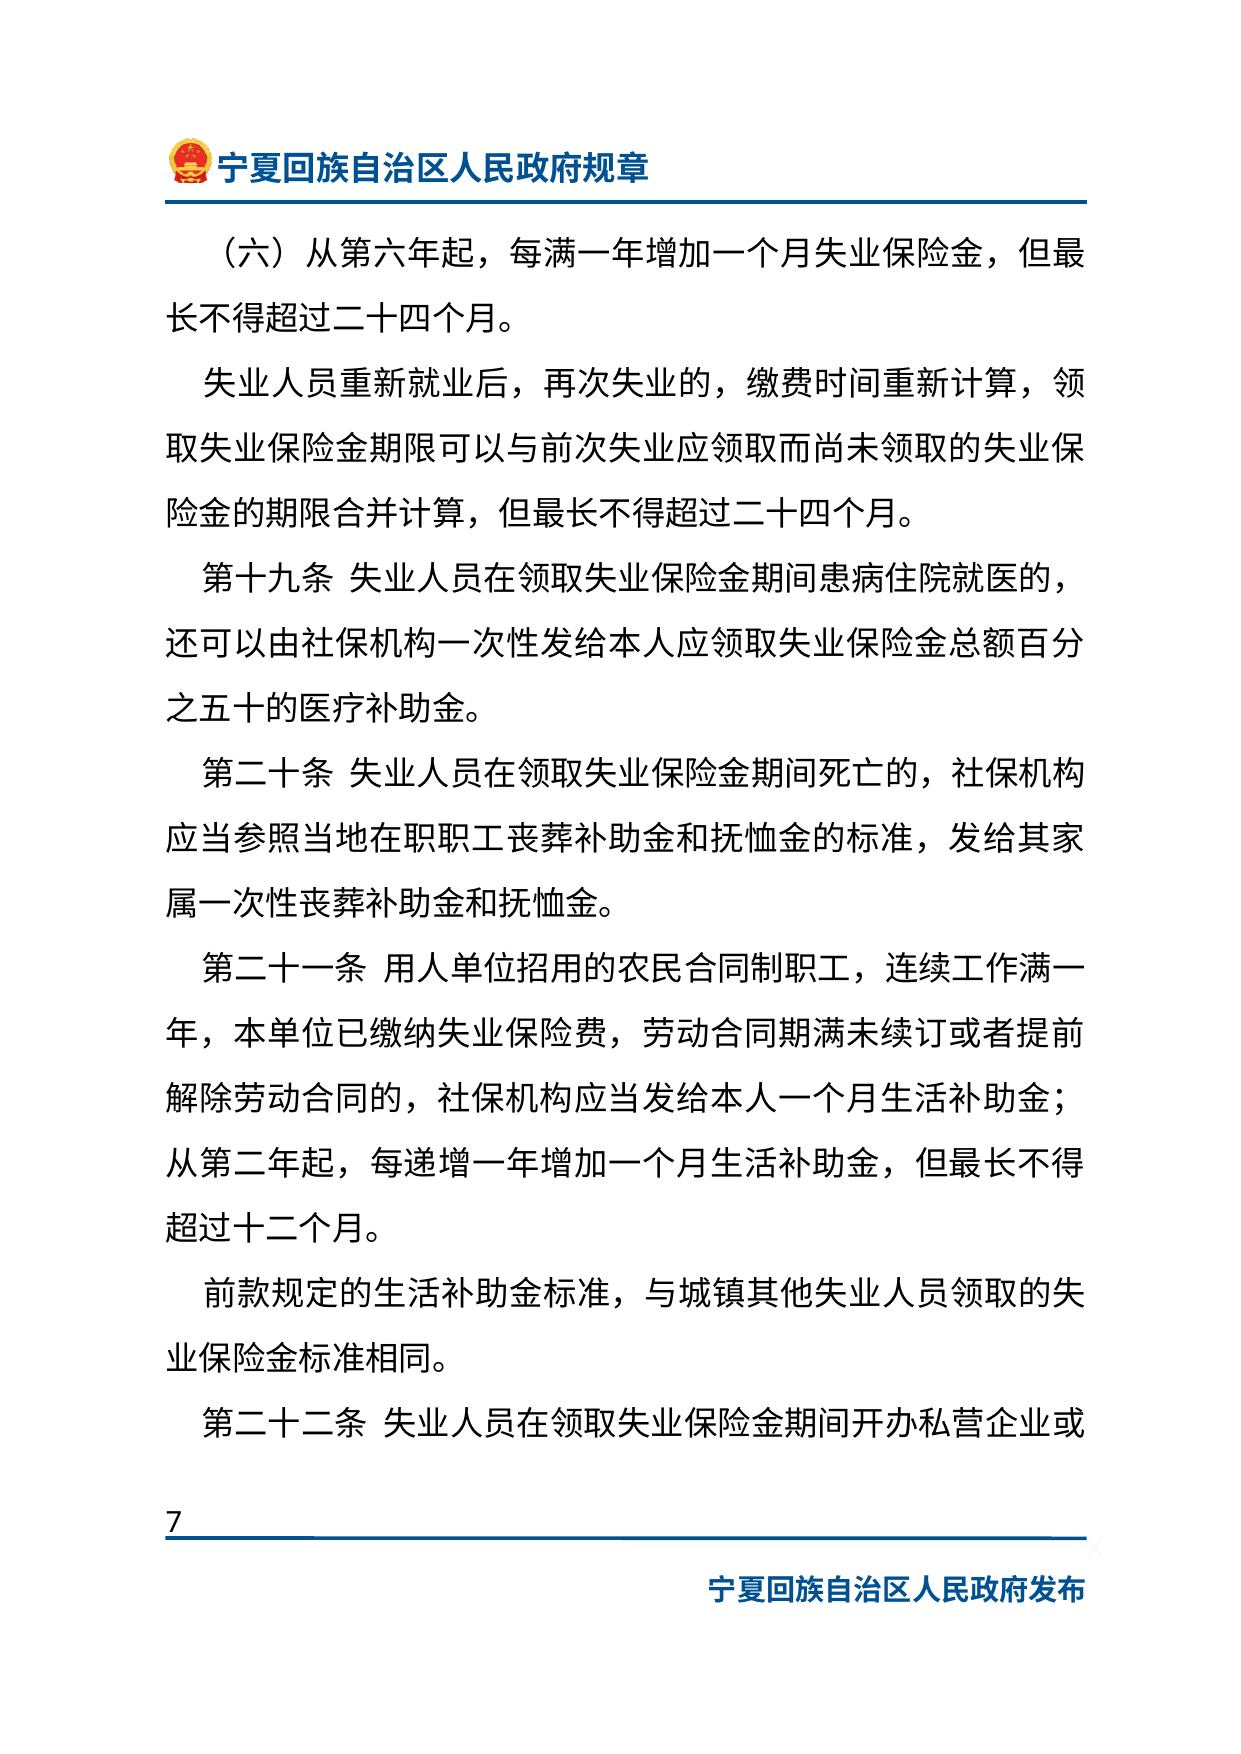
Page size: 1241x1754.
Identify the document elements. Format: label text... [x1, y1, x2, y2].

picture [165, 136, 216, 187]
text （六）从第六年起，每满一年增加一个月失业保险金，但最长不得超过二十四个月。 [165, 219, 1087, 349]
text 前款规定的生活补助金标准，与城镇其他失业人员领取的失业保险金标准相同。 [165, 1259, 1087, 1389]
text 第二十二条 失业人员在领取失业保险金期间开办私营企业或者从事个体经营的，按本办法第十八条第一款的规定，经社保机构核准，一次性领取其剩余期限的失业保险金，但不再享受其他失业保险待遇。 [165, 1389, 1087, 1454]
text 第十九条 失业人员在领取失业保险金期间患病住院就医的，还可以由社保机构一次性发给本人应领取失业保险金总额百分之五十的医疗补助金。 [165, 544, 1087, 739]
text 失业人员重新就业后，再次失业的，缴费时间重新计算，领取失业保险金期限可以与前次失业应领取而尚未领取的失业保险金的期限合并计算，但最长不得超过二十四个月。 [165, 349, 1087, 544]
text 第二十条 失业人员在领取失业保险金期间死亡的，社保机构应当参照当地在职职工丧葬补助金和抚恤金的标准，发给其家属一次性丧葬补助金和抚恤金。 [165, 739, 1087, 934]
text 第二十一条 用人单位招用的农民合同制职工，连续工作满一年，本单位已缴纳失业保险费，劳动合同期满未续订或者提前解除劳动合同的，社保机构应当发给本人一个月生活补助金；从第二年起，每递增一年增加一个月生活补助金，但最长不得超过十二个月。 [165, 934, 1087, 1259]
